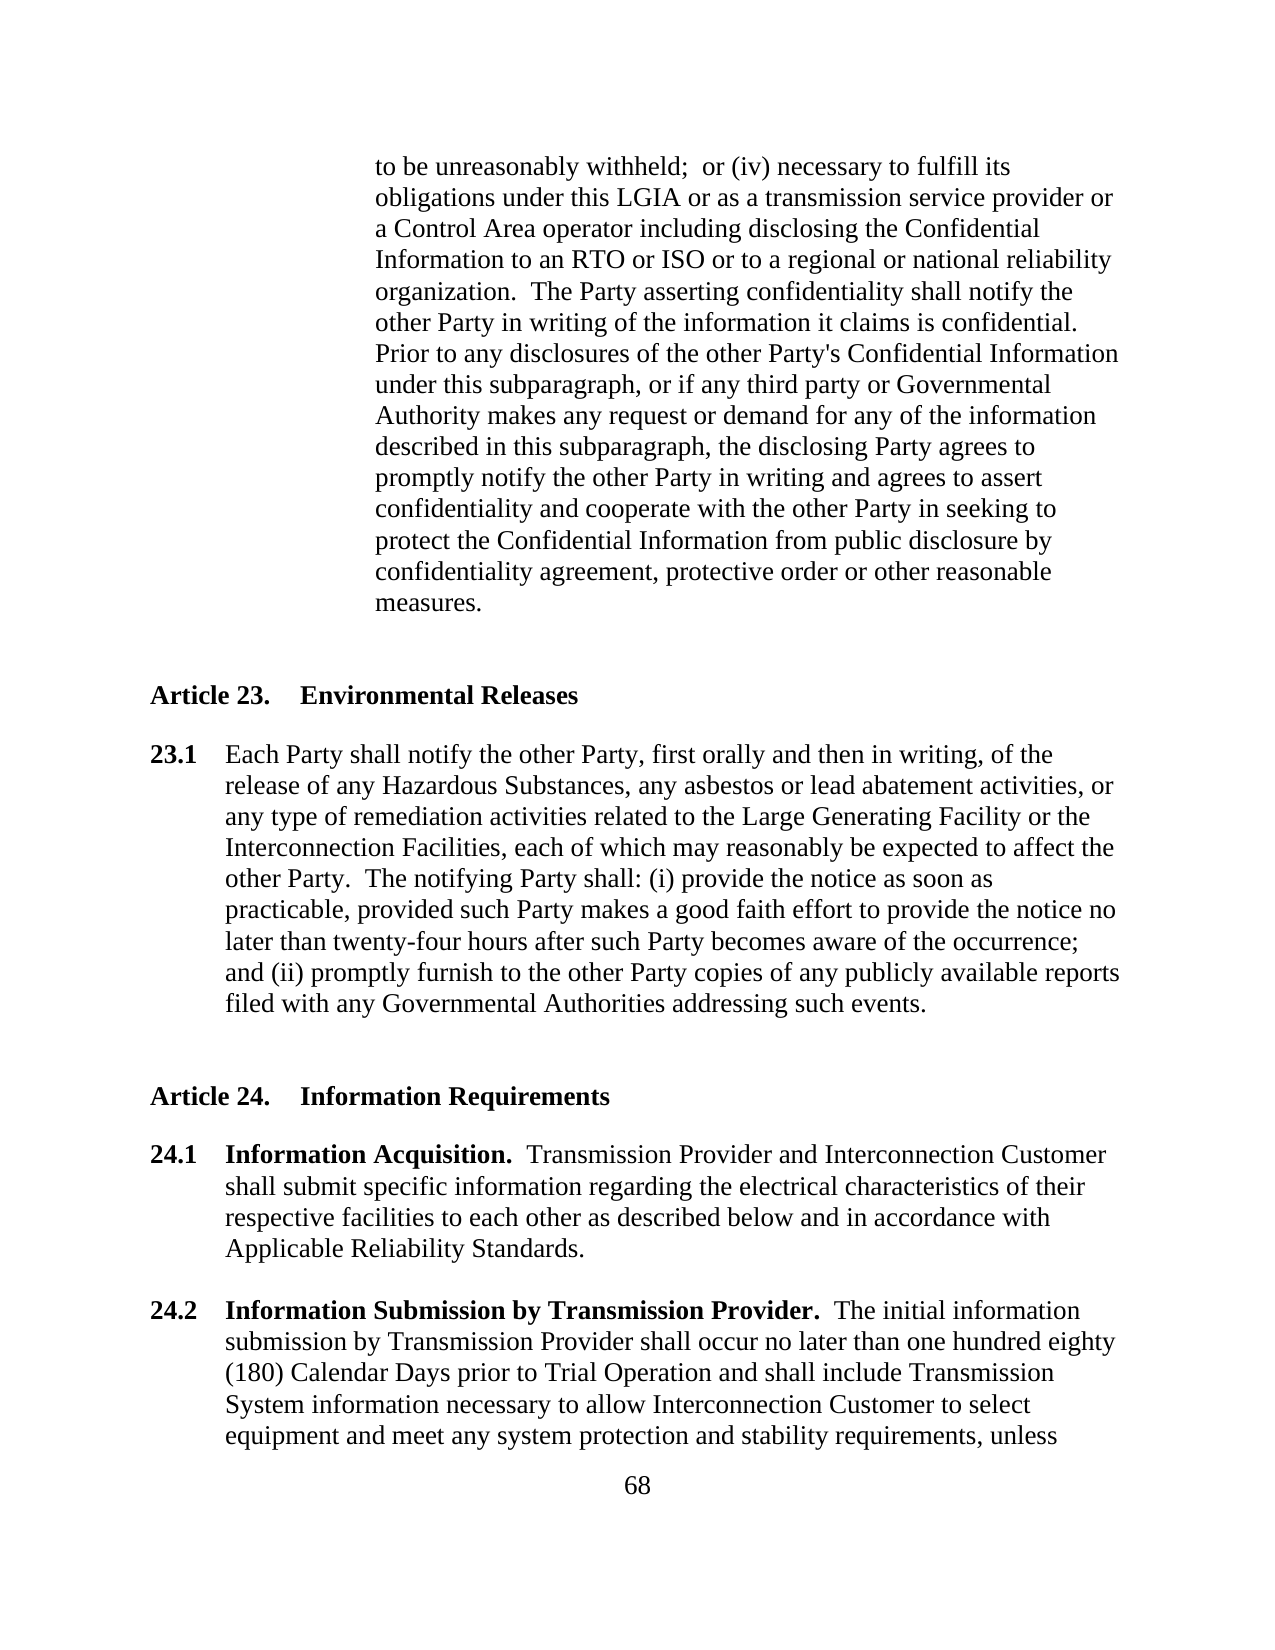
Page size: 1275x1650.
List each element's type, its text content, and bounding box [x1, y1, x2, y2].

subtitle 23.1 Each Party shall notify the other Party, first orally and then in writing, of the release of any Hazardous Substances, any asbestos or lead abatement activities, or any type of remediation activities related to the Large Generating Facility or the Interconnection Facilities, each of which may reasonably be expected to affect the other Party. The notifying Party shall: (i) provide the notice as soon as practicable, provided such Party makes a good faith effort to provide the notice no later than twenty-four hours after such Party becomes aware of the occurrence; and (ii) promptly furnish to the other Party copies of any publicly available reports filed with any Governmental Authorities addressing such events. [150, 738, 1125, 1018]
subtitle Article 24. Information Requirements [150, 1080, 1125, 1111]
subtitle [150, 1294, 1125, 1450]
subtitle Article 23. Environmental Releases [150, 679, 1125, 711]
subtitle 24.1 Information Acquisition . Transmission Provider and Interconnection Customer shall submit specific information regarding the electrical characteristics of their respective facilities to each other as described below and in accordance with Applicable Reliability Standards. [150, 1138, 1125, 1263]
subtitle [150, 150, 1125, 617]
